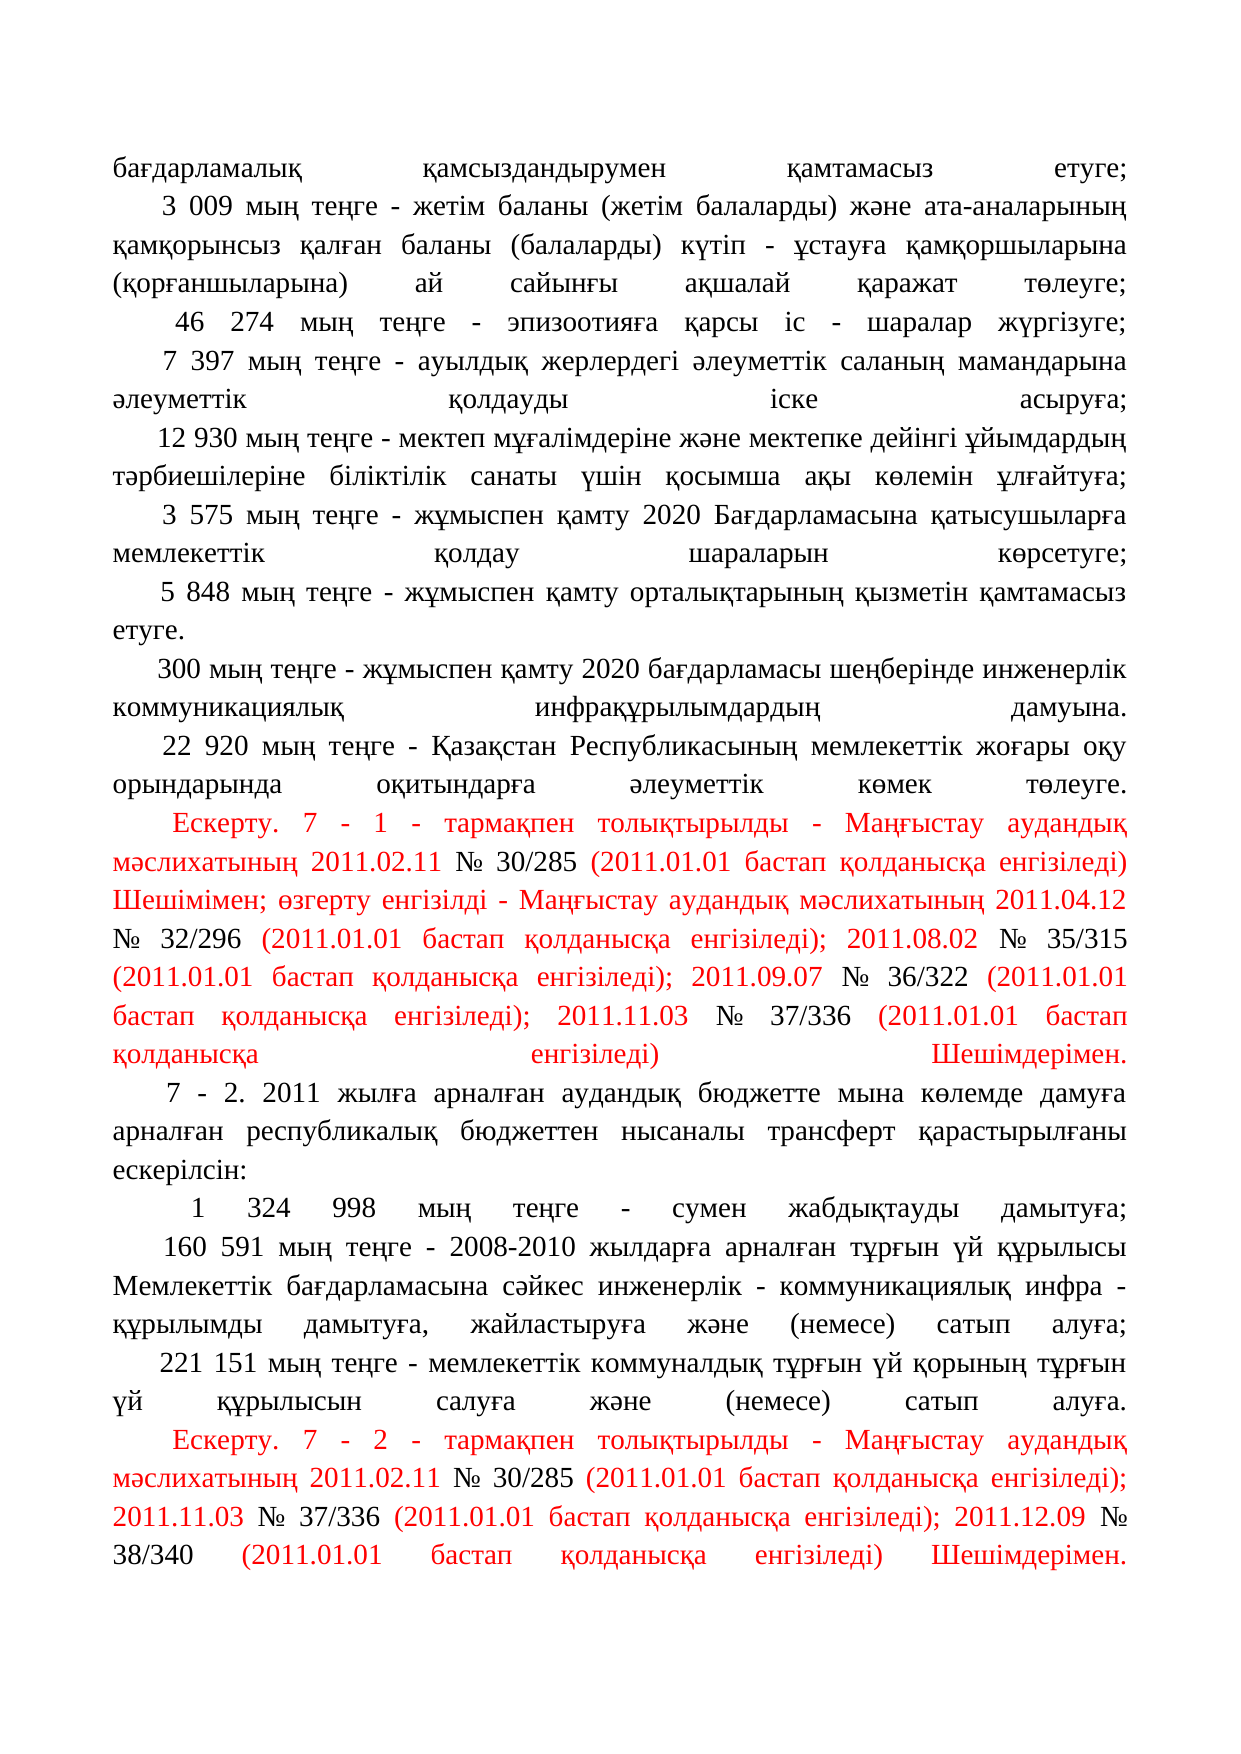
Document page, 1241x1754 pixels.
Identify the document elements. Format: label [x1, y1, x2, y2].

text [112, 150, 1128, 1571]
